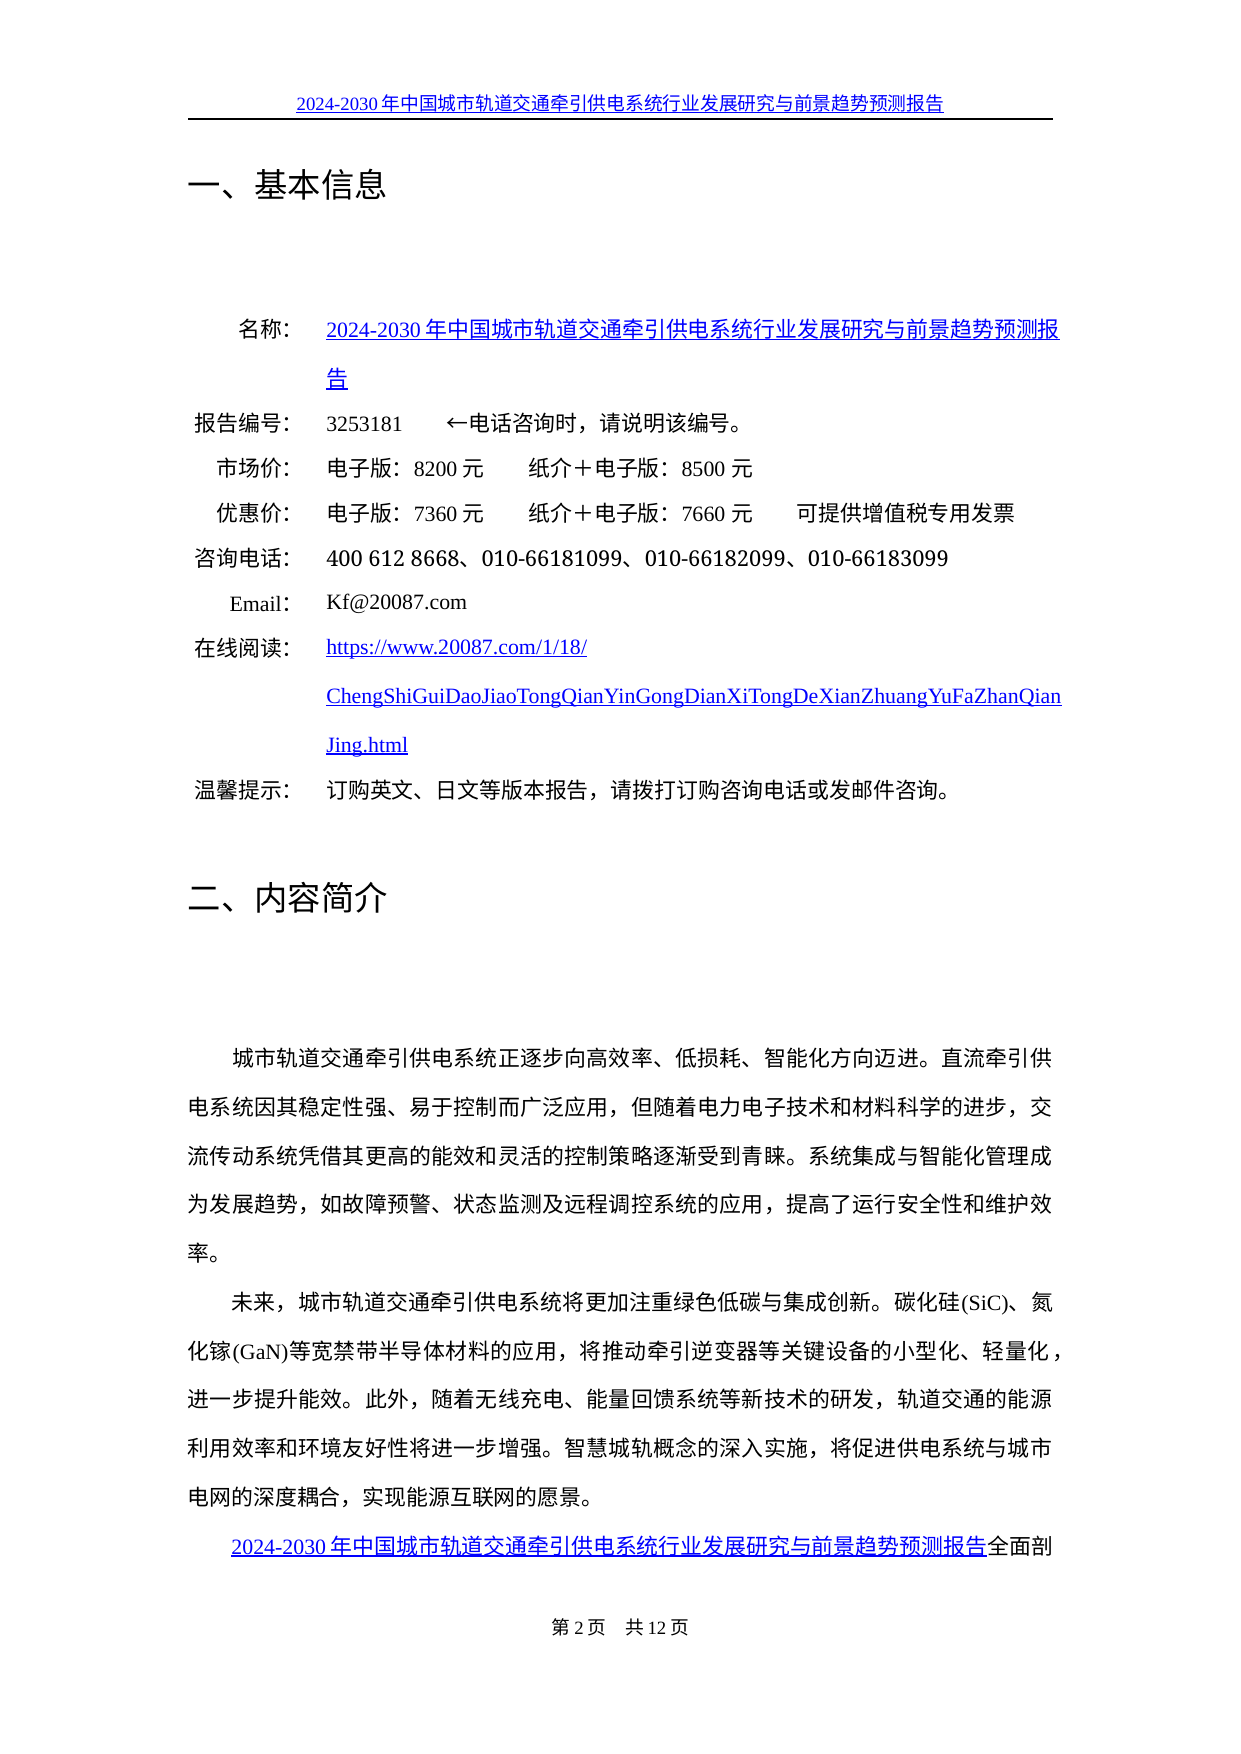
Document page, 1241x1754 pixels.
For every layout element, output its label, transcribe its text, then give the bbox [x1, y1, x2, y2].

table_cell Kf@20087.com [315, 585, 1073, 630]
table_header 名称： [167, 312, 315, 405]
table_cell [315, 630, 1073, 773]
table_cell 400 612 8668、010-66181099、010-66182099、010-66183099 [315, 540, 1073, 585]
table_cell 优惠价： [167, 495, 315, 540]
title 一、基本信息 [187, 150, 1053, 215]
table_header 2024-2030年中国城市轨道交通牵引供电系统行业发展研究与前景趋势预测报告 [315, 312, 1073, 405]
table_cell Email： [167, 585, 315, 630]
table_cell 温馨提示： [167, 773, 315, 818]
table_cell 订购英文、日文等版本报告，请拨打订购咨询电话或发邮件咨询。 [315, 773, 1073, 818]
title 二、内容简介 [187, 863, 1053, 928]
table_cell 咨询电话： [167, 540, 315, 585]
table_cell 在线阅读： [167, 630, 315, 773]
table_cell 3253181 ←电话咨询时，请说明该编号。 [315, 405, 1073, 450]
table_cell 电子版：7360 元 纸介＋电子版：7660 元 可提供增值税专用发票 [315, 495, 1073, 540]
table_cell 报告编号： [167, 405, 315, 450]
table_cell 市场价： [167, 450, 315, 495]
table_cell 电子版：8200 元 纸介＋电子版：8500 元 [315, 450, 1073, 495]
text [187, 1041, 1053, 1561]
